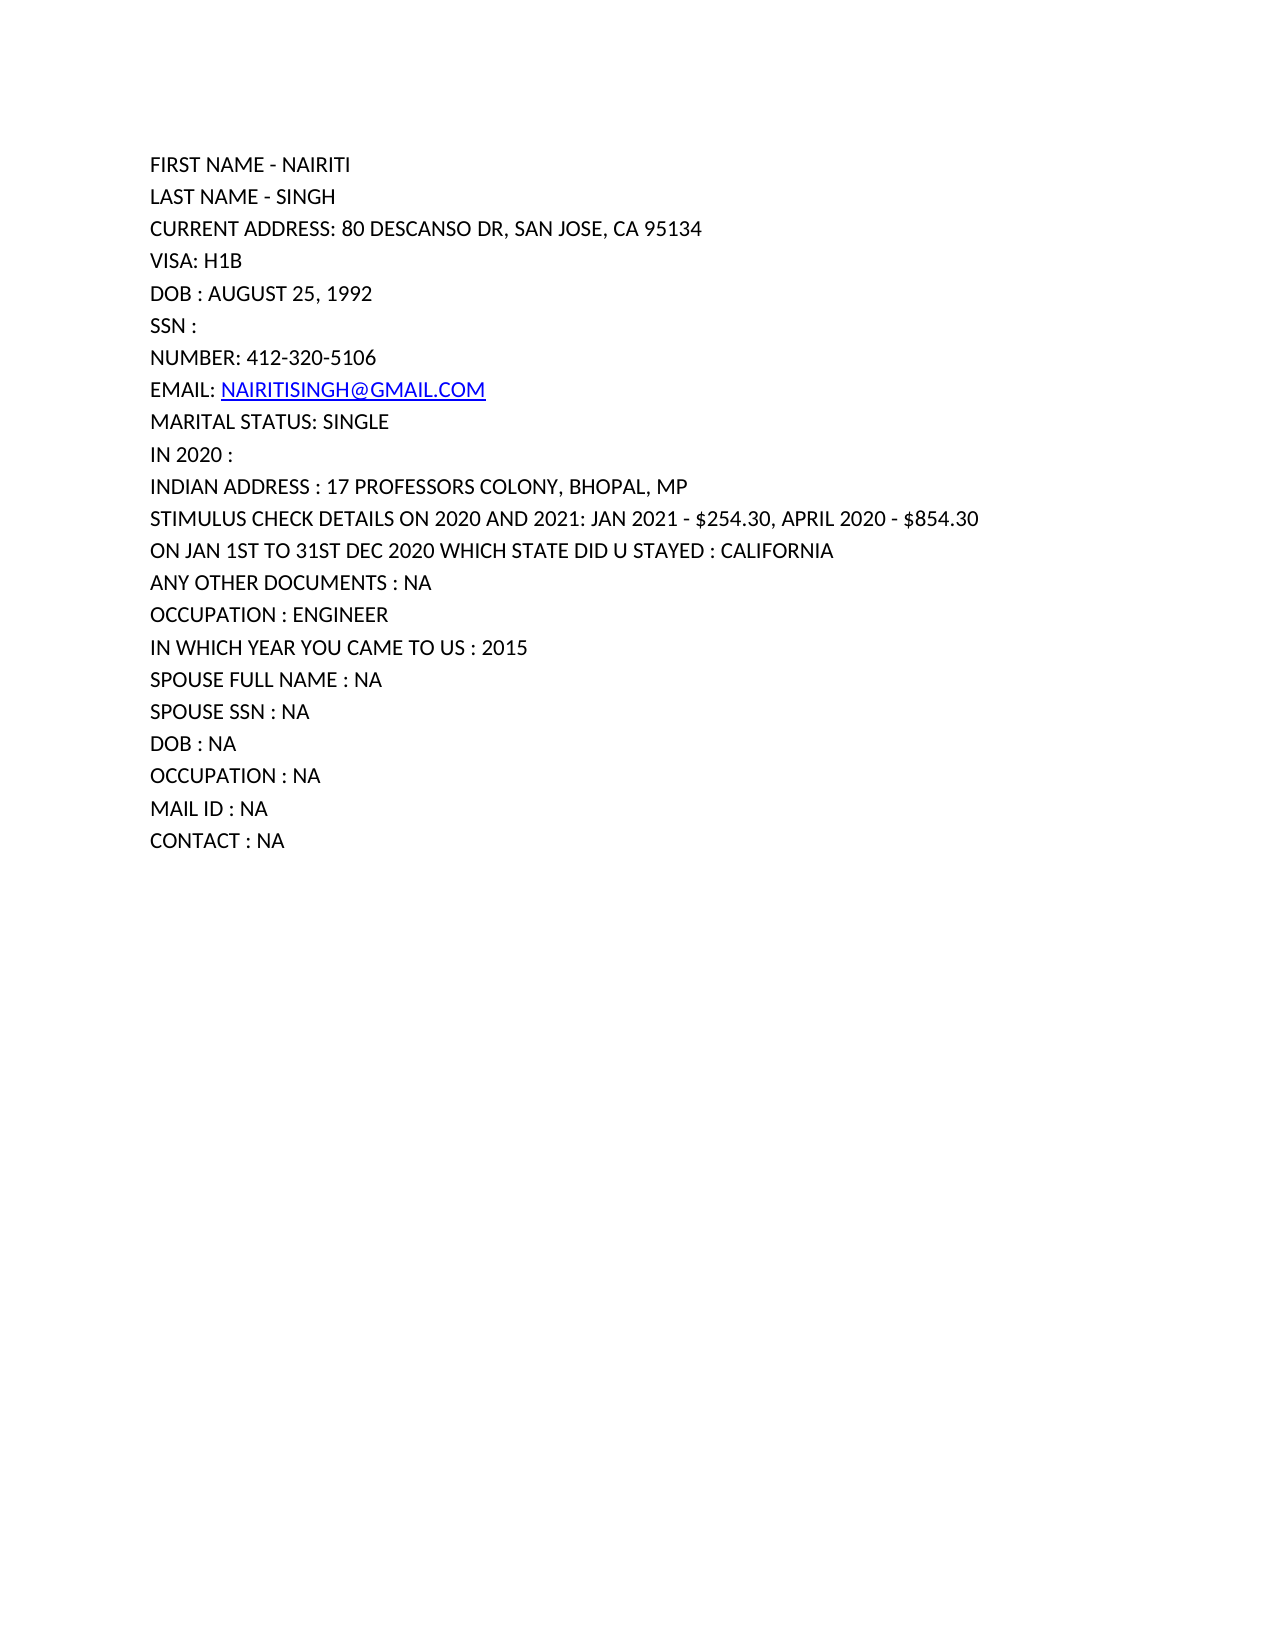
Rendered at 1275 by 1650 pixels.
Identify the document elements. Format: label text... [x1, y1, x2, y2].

text FIRST NAME - NAIRITI LAST NAME - SINGH CURRENT ADDRESS: 80 DESCANSO DR, SAN JOSE, CA 95134 VISA: H1B DOB : AUGUST 25, 1992 SSN : NUMBER: 412-320-5106 EMAIL: NAIRITISINGH@GMAIL.COM MARITAL STATUS: SINGLE IN 2020 : INDIAN ADDRESS : 17 PROFESSORS COLONY, BHOPAL, MP STIMULUS CHECK DETAILS ON 2020 AND 2021: JAN 2021 - $254.30, APRIL 2020 - $854.30 ON JAN 1ST TO 31ST DEC 2020 WHICH STATE DID U STAYED : CALIFORNIA ANY OTHER DOCUMENTS : NA OCCUPATION : ENGINEER IN WHICH YEAR YOU CAME TO US : 2015 SPOUSE FULL NAME : NA SPOUSE SSN : NA DOB : NA OCCUPATION : NA MAIL ID : NA CONTACT : NA [150, 150, 1125, 886]
